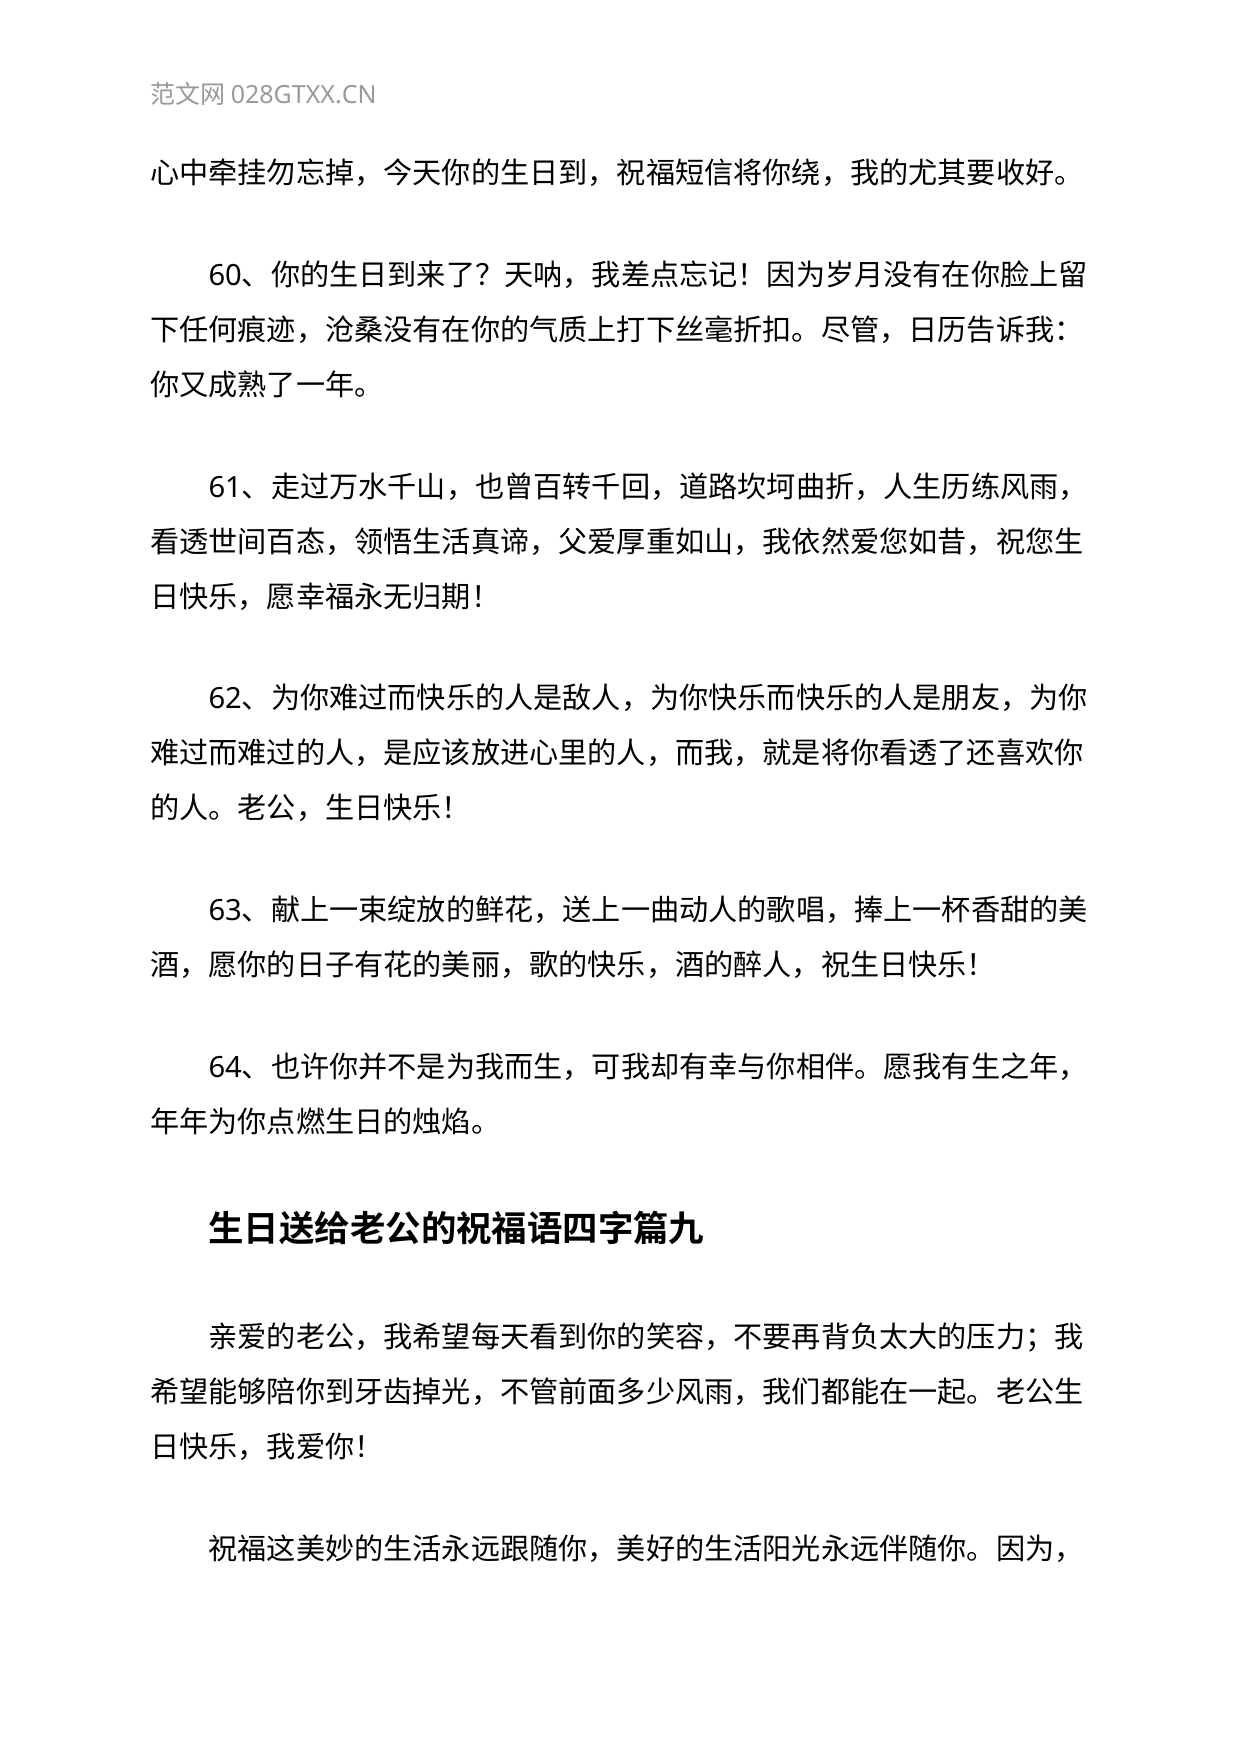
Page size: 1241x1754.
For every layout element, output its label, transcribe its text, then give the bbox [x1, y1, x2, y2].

text 亲爱的老公，我希望每天看到你的笑容，不要再背负太大的压力；我希望能够陪你到牙齿掉光，不管前面多少风雨，我们都能在一起。老公生日快乐，我爱你！ [150, 1314, 1090, 1466]
text 61、走过万水千山，也曾百转千回，道路坎坷曲折，人生历练风雨，看透世间百态，领悟生活真谛，父爱厚重如山，我依然爱您如昔，祝您生日快乐，愿幸福永无归期！ [150, 463, 1090, 616]
text 生日送给老公的祝福语四字篇九 [150, 1200, 1090, 1252]
text 64、也许你并不是为我而生，可我却有幸与你相伴。愿我有生之年，年年为你点燃生日的烛焰。 [150, 1043, 1090, 1141]
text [150, 150, 1090, 192]
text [150, 1525, 1090, 1568]
text 60、你的生日到来了？天呐，我差点忘记！因为岁月没有在你脸上留下任何痕迹，沧桑没有在你的气质上打下丝毫折扣。尽管，日历告诉我：你又成熟了一年。 [150, 252, 1090, 404]
text 62、为你难过而快乐的人是敌人，为你快乐而快乐的人是朋友，为你难过而难过的人，是应该放进心里的人，而我，就是将你看透了还喜欢你的人。老公，生日快乐！ [150, 675, 1090, 827]
text 63、献上一束绽放的鲜花，送上一曲动人的歌唱，捧上一杯香甜的美酒，愿你的日子有花的美丽，歌的快乐，酒的醉人，祝生日快乐！ [150, 887, 1090, 984]
